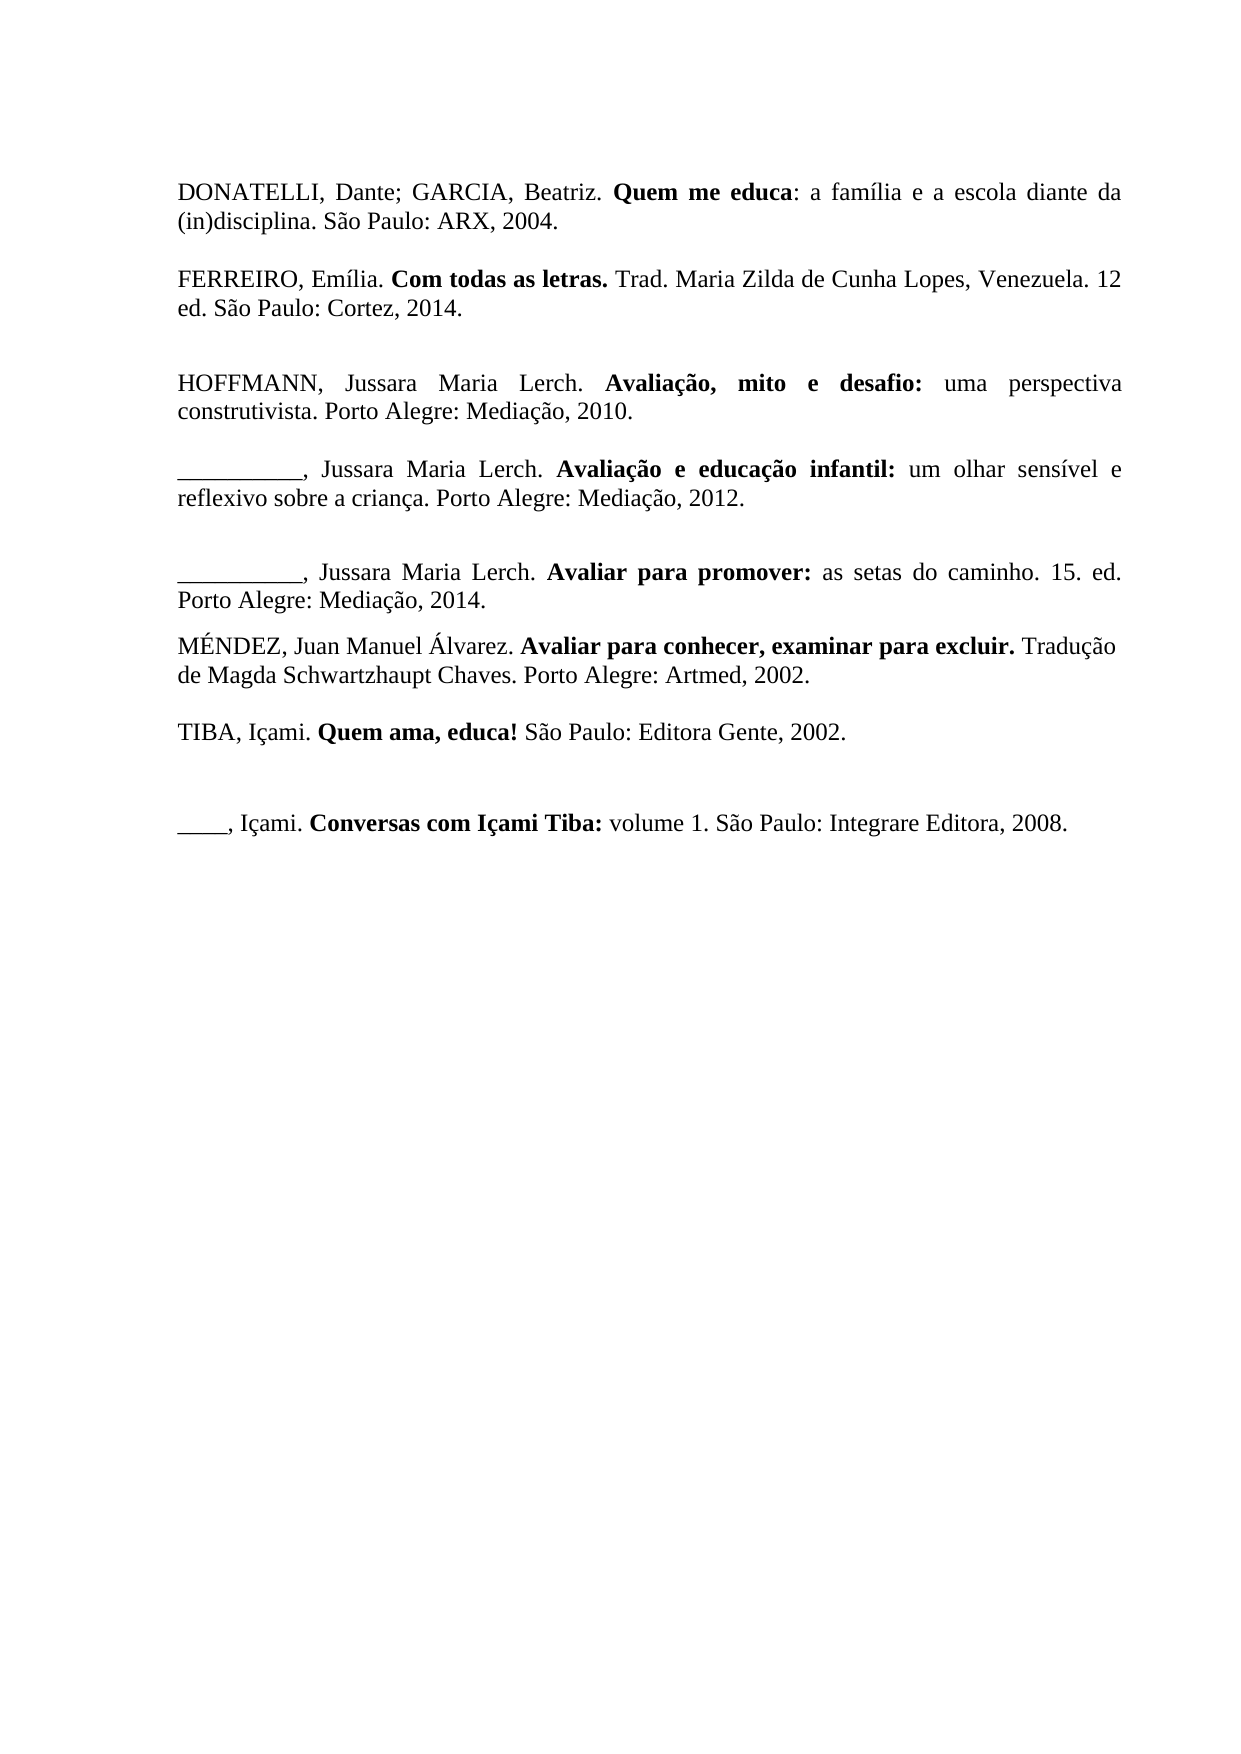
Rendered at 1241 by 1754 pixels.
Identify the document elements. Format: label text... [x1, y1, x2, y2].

text TIBA, Içami. Quem ama, educa! São Paulo: Editora Gente, 2002. [177, 717, 1122, 746]
text FERREIRO, Emília. Com todas as letras. Trad. Maria Zilda de Cunha Lopes, Venezuela. 12 ed. São Paulo: Cortez, 2014. [177, 264, 1122, 322]
text MÉNDEZ, Juan Manuel Álvarez. Avaliar para conhecer, examinar para excluir. Tradução de Magda Schwartzhaupt Chaves. Porto Alegre: Artmed, 2002. [177, 631, 1122, 688]
text HOFFMANN, Jussara Maria Lerch. Avaliação, mito e desafio: uma perspectiva construtivista. Porto Alegre: Mediação, 2010. [177, 368, 1122, 425]
text __________, Jussara Maria Lerch. Avaliar para promover: as setas do caminho. 15. ed. Porto Alegre: Mediação, 2014. [177, 557, 1122, 614]
text DONATELLI, Dante; GARCIA, Beatriz. Quem me educa: a família e a escola diante da (in)disciplina. São Paulo: ARX, 2004. [177, 177, 1122, 235]
text ____, Içami. Conversas com Içami Tiba: volume 1. São Paulo: Integrare Editora, 2008. [177, 808, 1122, 837]
text __________, Jussara Maria Lerch. Avaliação e educação infantil: um olhar sensível e reflexivo sobre a criança. Porto Alegre: Mediação, 2012. [177, 454, 1122, 511]
